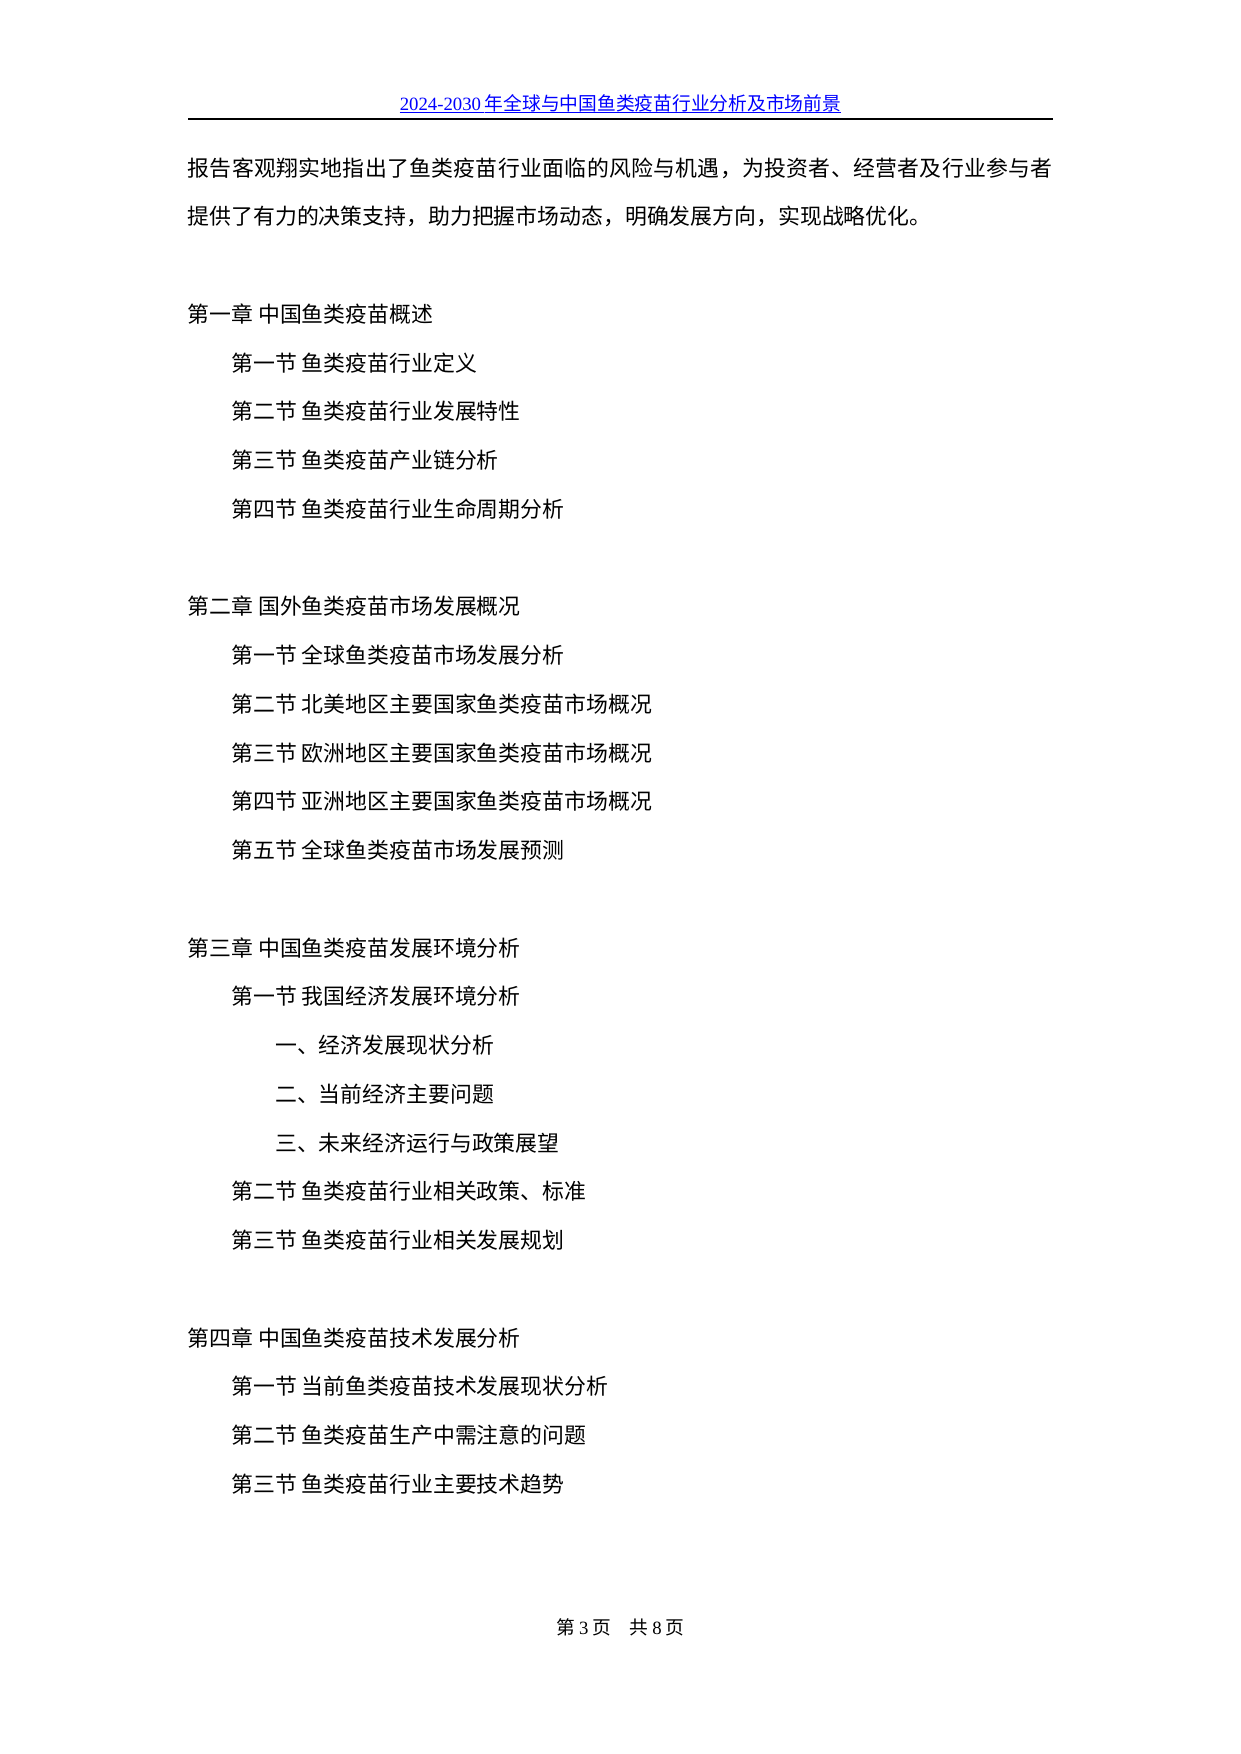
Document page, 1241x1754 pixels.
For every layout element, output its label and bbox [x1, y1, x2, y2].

text [187, 150, 1053, 1499]
